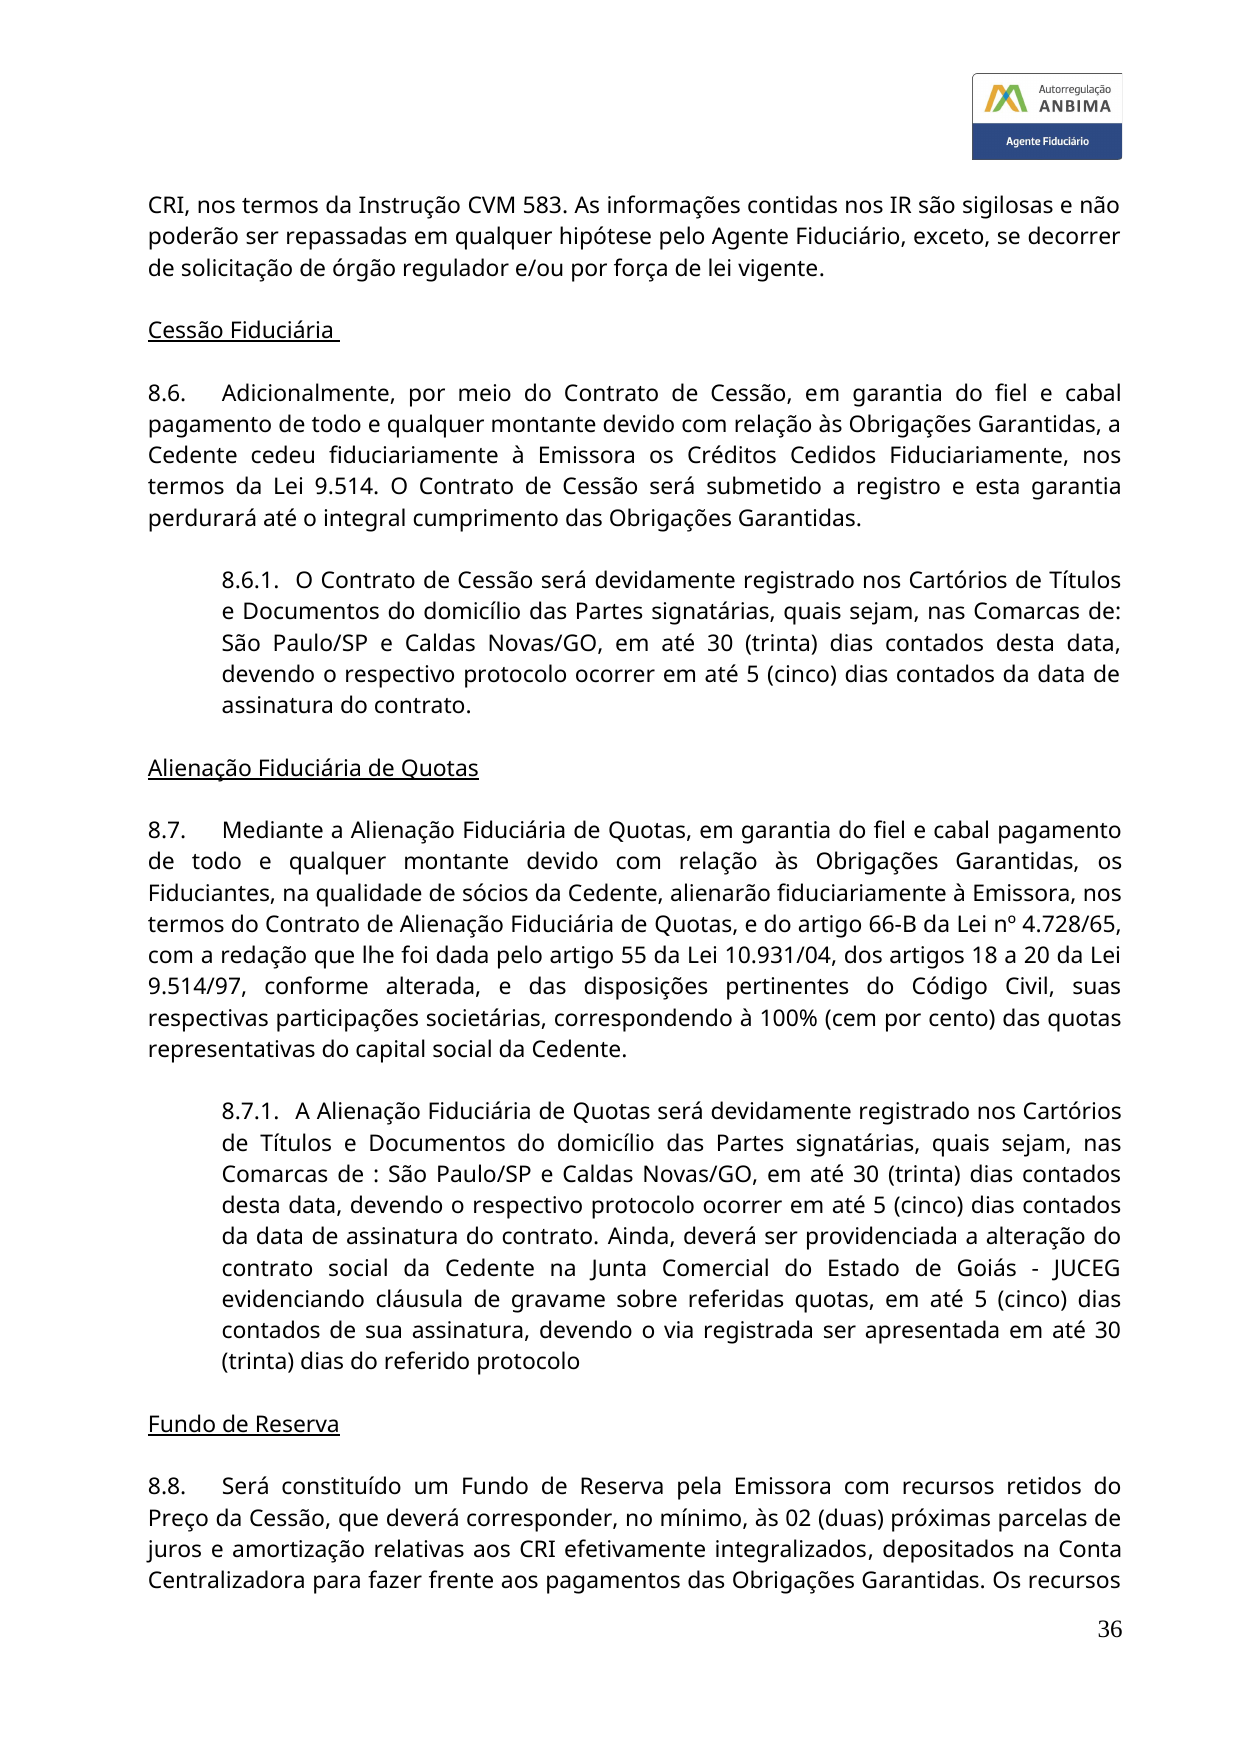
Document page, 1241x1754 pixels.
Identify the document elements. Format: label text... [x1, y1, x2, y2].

text 8.6.1. O Contrato de Cessão será devidamente registrado nos Cartórios de Títulos e Documentos do domicílio das Partes signatárias, quais sejam, nas Comarcas de: São Paulo/SP e Caldas Novas/GO, em até 30 (trinta) dias contados desta data, devendo o respectivo protocolo ocorrer em até 5 (cinco) dias contados da data de assinatura do contrato. [221, 563, 1122, 720]
text 8.7.1. A Alienação Fiduciária de Quotas será devidamente registrado nos Cartórios de Títulos e Documentos do domicílio das Partes signatárias, quais sejam, nas Comarcas de : São Paulo/SP e Caldas Novas/GO, em até 30 (trinta) dias contados desta data, devendo o respectivo protocolo ocorrer em até 5 (cinco) dias contados da data de assinatura do contrato. Ainda, deverá ser providenciada a alteração do contrato social da Cedente na Junta Comercial do Estado de Goiás - JUCEG evidenciando cláusula de gravame sobre referidas quotas, em até 5 (cinco) dias contados de sua assinatura, devendo o via registrada ser apresentada em até 30 (trinta) dias do referido protocolo [221, 1095, 1122, 1376]
text Alienação Fiduciária de Quotas [148, 751, 1122, 782]
text Fundo de Reserva [148, 1407, 1122, 1438]
list Adicionalmente, por meio do Contrato de Cessão, em garantia do fiel e cabal pagamento de todo e qualquer montante devido com relação às Obrigações Garantidas, a Cedente cedeu fiduciariamente à Emissora os Créditos Cedidos Fiduciariamente, nos termos da Lei 9.514. O Contrato de Cessão será submetido a registro e esta garantia perdurará até o integral cumprimento das Obrigações Garantidas. [148, 376, 1122, 532]
list Mediante a Alienação Fiduciária de Quotas, em garantia do fiel e cabal pagamento de todo e qualquer montante devido com relação às Obrigações Garantidas, os Fiduciantes, na qualidade de sócios da Cedente, alienarão fiduciariamente à Emissora, nos termos do Contrato de Alienação Fiduciária de Quotas, e do artigo 66-B da Lei nº 4.728/65, com a redação que lhe foi dada pelo artigo 55 da Lei 10.931/04, dos artigos 18 a 20 da Lei 9.514/97, conforme alterada, e das disposições pertinentes do Código Civil, suas respectivas participações societárias, correspondendo à 100% (cem por cento) das quotas representativas do capital social da Cedente. [148, 813, 1122, 1063]
text Cessão Fiduciária [148, 313, 1122, 345]
picture [972, 73, 1123, 160]
